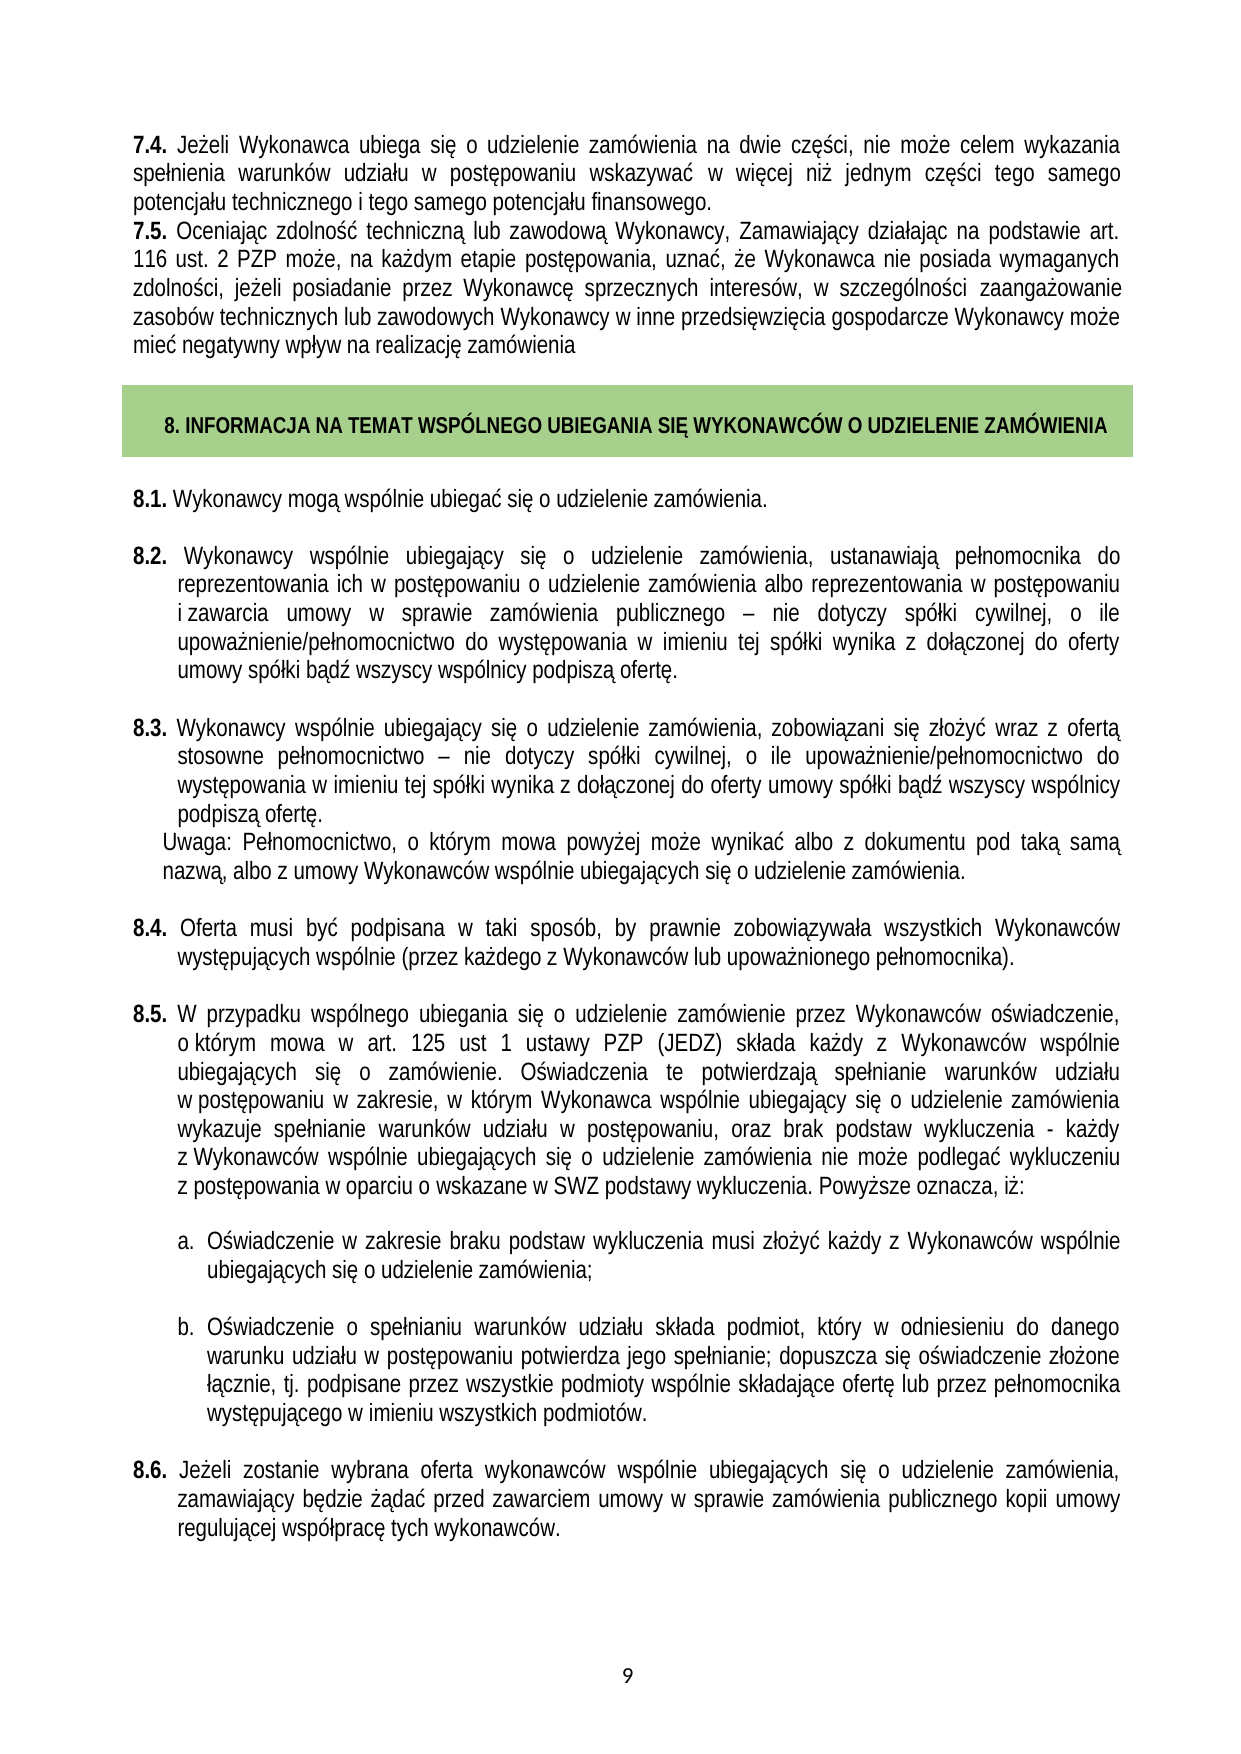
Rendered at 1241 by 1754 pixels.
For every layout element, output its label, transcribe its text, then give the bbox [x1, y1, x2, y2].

list Oświadczenie o spełnianiu warunków udziału składa podmiot, który w odniesieniu do danego warunku udziału w postępowaniu potwierdza jego spełnianie; dopuszcza się oświadczenie złożone łącznie, tj. podpisane przez wszystkie podmioty wspólnie składające ofertę lub przez pełnomocnika występującego w imieniu wszystkich podmiotów. [177, 1312, 1122, 1427]
list Uwaga: Pełnomocnictwo, o którym mowa powyżej może wynikać albo z dokumentu pod taką samą nazwą, albo z umowy Wykonawców wspólnie ubiegających się o udzielenie zamówienia. [162, 827, 1122, 884]
text 8.3. Wykonawcy wspólnie ubiegający się o udzielenie zamówienia, zobowiązani się złożyć wraz z ofertą stosowne pełnomocnictwo – nie dotyczy spółki cywilnej, o ile upoważnienie/pełnomocnictwo do występowania w imieniu tej spółki wynika z dołączonej do oferty umowy spółki bądź wszyscy wspólnicy podpiszą ofertę. [133, 713, 1122, 827]
text 8.6. Jeżeli zostanie wybrana oferta wykonawców wspólnie ubiegających się o udzielenie zamówienia, zamawiający będzie żądać przed zawarciem umowy w sprawie zamówienia publicznego kopii umowy regulującej współpracę tych wykonawców. [133, 1455, 1122, 1541]
text 8.1. Wykonawcy mogą wspólnie ubiegać się o udzielenie zamówienia. [133, 483, 1122, 512]
text 8.2. Wykonawcy wspólnie ubiegający się o udzielenie zamówienia, ustanawiają pełnomocnika do reprezentowania ich w postępowaniu o udzielenie zamówienia albo reprezentowania w postępowaniu i zawarcia umowy w sprawie zamówienia publicznego – nie dotyczy spółki cywilnej, o ile upoważnienie/pełnomocnictwo do występowania w imieniu tej spółki wynika z dołączonej do oferty umowy spółki bądź wszyscy wspólnicy podpiszą ofertę. [133, 541, 1122, 684]
text 8.5. W przypadku wspólnego ubiegania się o udzielenie zamówienie przez Wykonawców oświadczenie, o którym mowa w art. 125 ust 1 ustawy PZP (JEDZ) składa każdy z Wykonawców wspólnie ubiegających się o zamówienie. Oświadczenia te potwierdzają spełnianie warunków udziału w postępowaniu w zakresie, w którym Wykonawca wspólnie ubiegający się o udzielenie zamówienia wykazuje spełnianie warunków udziału w postępowaniu, oraz brak podstaw wykluczenia - każdy z Wykonawców wspólnie ubiegających się o udzielenie zamówienia nie może podlegać wykluczeniu z postępowania w oparciu o wskazane w SWZ podstawy wykluczenia. Powyższe oznacza, iż: [133, 999, 1122, 1200]
text 7.5. Oceniając zdolność techniczną lub zawodową Wykonawcy, Zamawiający działając na podstawie art. 116 ust. 2 PZP może, na każdym etapie postępowania, uznać, że Wykonawca nie posiada wymaganych zdolności, jeżeli posiadanie przez Wykonawcę sprzecznych interesów, w szczególności zaangażowanie zasobów technicznych lub zawodowych Wykonawcy w inne przedsięwzięcia gospodarcze Wykonawcy może mieć negatywny wpływ na realizację zamówienia [133, 216, 1122, 359]
table_header 8. INFORMACJA NA TEMAT WSPÓLNEGO UBIEGANIA SIĘ WYKONAWCÓW O UDZIELENIE ZAMÓWIENIA [122, 385, 1133, 457]
text 8.4. Oferta musi być podpisana w taki sposób, by prawnie zobowiązywała wszystkich Wykonawców występujących wspólnie (przez każdego z Wykonawców lub upoważnionego pełnomocnika). [133, 913, 1122, 971]
text 7.4. Jeżeli Wykonawca ubiega się o udzielenie zamówienia na dwie części, nie może celem wykazania spełnienia warunków udziału w postępowaniu wskazywać w więcej niż jednym części tego samego potencjału technicznego i tego samego potencjału finansowego. [133, 130, 1122, 216]
list Oświadczenie w zakresie braku podstaw wykluczenia musi złożyć każdy z Wykonawców wspólnie ubiegających się o udzielenie zamówienia; [177, 1226, 1122, 1283]
